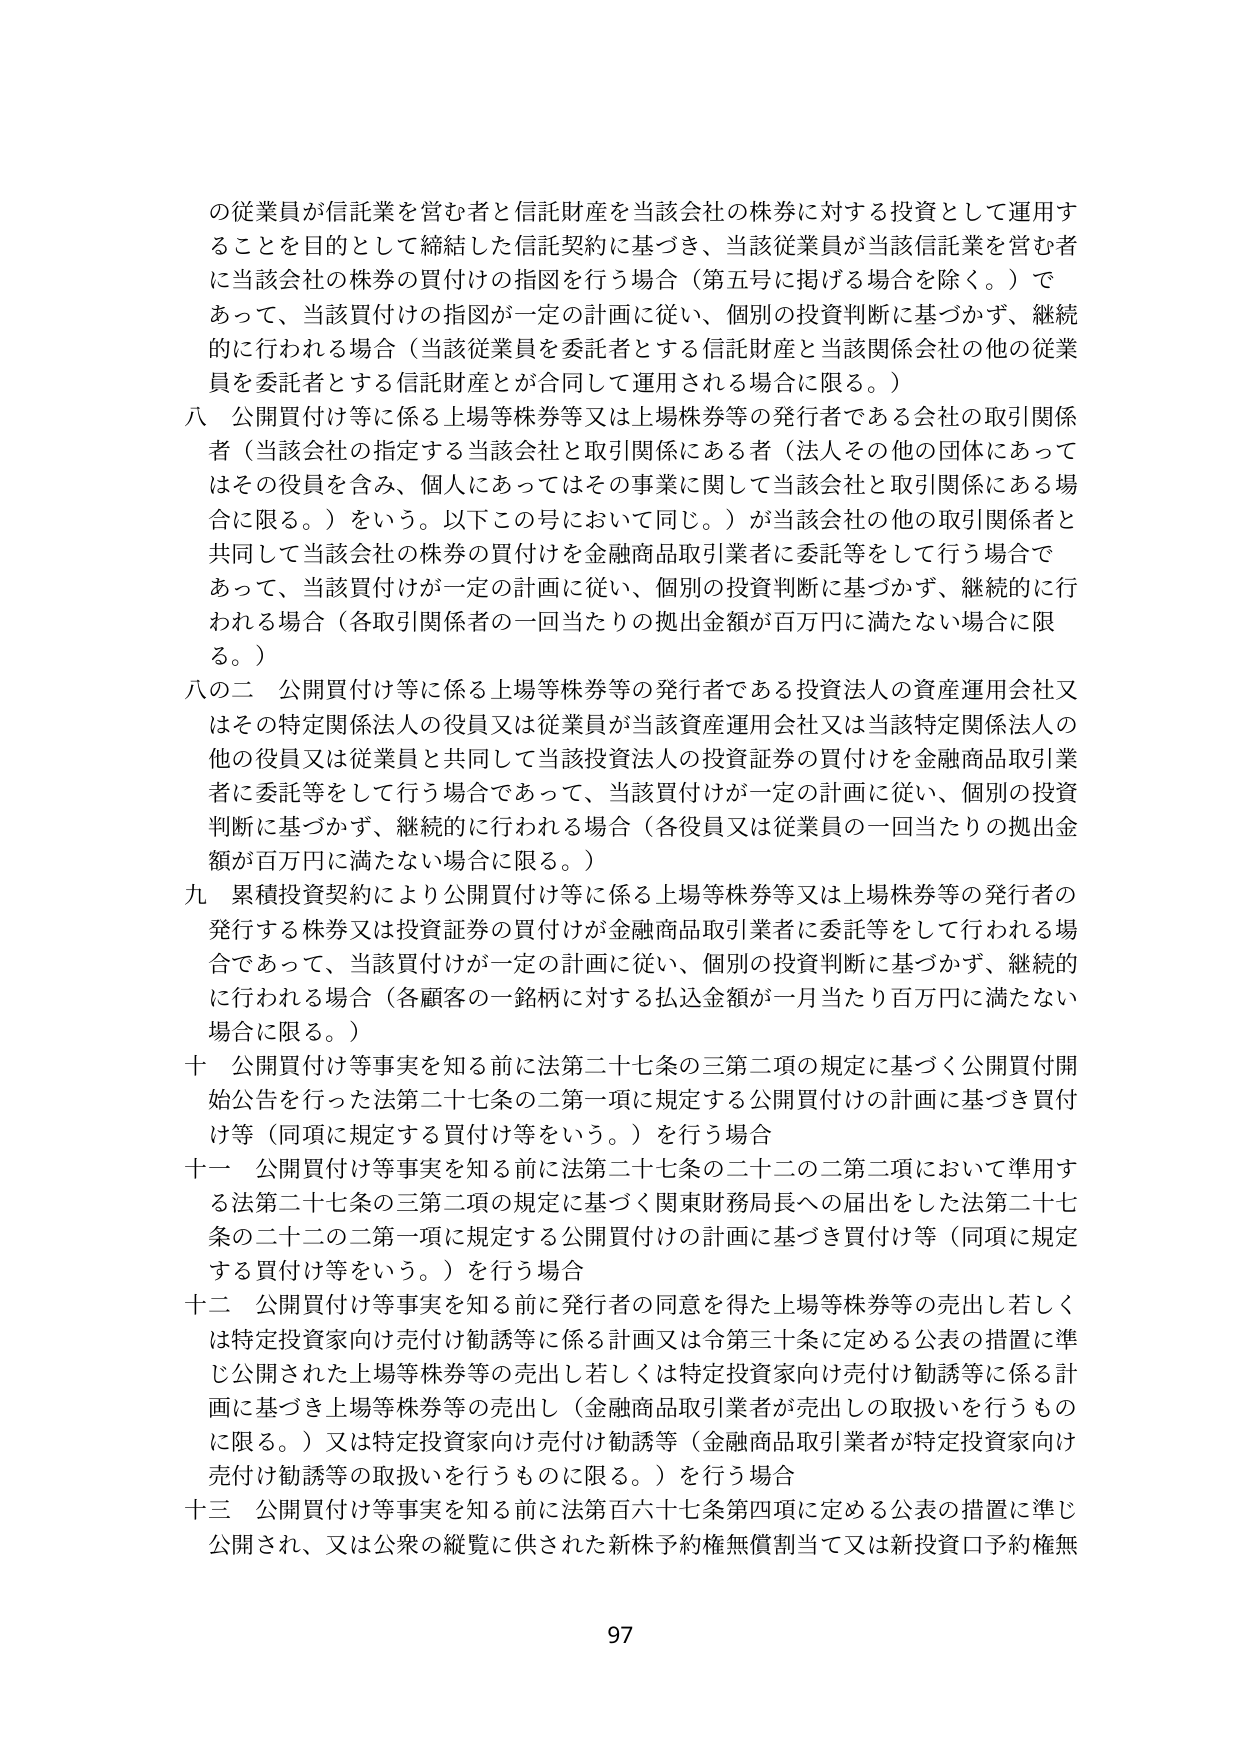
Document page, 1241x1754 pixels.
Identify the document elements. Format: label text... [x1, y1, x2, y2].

text 十 公開買付け等事実を知る前に法第二十七条の三第二項の規定に基づく公開買付開始公告を行った法第二十七条の二第一項に規定する公開買付けの計画に基づき買付け等（同項に規定する買付け等をいう。）を行う場合 [184, 1048, 1079, 1150]
text 八の二 公開買付け等に係る上場等株券等の発行者である投資法人の資産運用会社又はその特定関係法人の役員又は従業員が当該資産運用会社又は当該特定関係法人の他の役員又は従業員と共同して当該投資法人の投資証券の買付けを金融商品取引業者に委託等をして行う場合であって、当該買付けが一定の計画に従い、個別の投資判断に基づかず、継続的に行われる場合（各役員又は従業員の一回当たりの拠出金額が百万円に満たない場合に限る。） [184, 672, 1079, 877]
text 八 公開買付け等に係る上場等株券等又は上場株券等の発行者である会社の取引関係者（当該会社の指定する当該会社と取引関係にある者（法人その他の団体にあってはその役員を含み、個人にあってはその事業に関して当該会社と取引関係にある場合に限る。）をいう。以下この号において同じ。）が当該会社の他の取引関係者と共同して当該会社の株券の買付けを金融商品取引業者に委託等をして行う場合であって、当該買付けが一定の計画に従い、個別の投資判断に基づかず、継続的に行われる場合（各取引関係者の一回当たりの拠出金額が百万円に満たない場合に限る。） [184, 399, 1079, 672]
text 十二 公開買付け等事実を知る前に発行者の同意を得た上場等株券等の売出し若しくは特定投資家向け売付け勧誘等に係る計画又は令第三十条に定める公表の措置に準じ公開された上場等株券等の売出し若しくは特定投資家向け売付け勧誘等に係る計画に基づき上場等株券等の売出し（金融商品取引業者が売出しの取扱いを行うものに限る。）又は特定投資家向け売付け勧誘等（金融商品取引業者が特定投資家向け売付け勧誘等の取扱いを行うものに限る。）を行う場合 [184, 1287, 1079, 1492]
text 九 累積投資契約により公開買付け等に係る上場等株券等又は上場株券等の発行者の発行する株券又は投資証券の買付けが金融商品取引業者に委託等をして行われる場合であって、当該買付けが一定の計画に従い、個別の投資判断に基づかず、継続的に行われる場合（各顧客の一銘柄に対する払込金額が一月当たり百万円に満たない場合に限る。） [184, 877, 1079, 1048]
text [184, 1492, 1079, 1560]
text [184, 194, 1079, 399]
text 十一 公開買付け等事実を知る前に法第二十七条の二十二の二第二項において準用する法第二十七条の三第二項の規定に基づく関東財務局長への届出をした法第二十七条の二十二の二第一項に規定する公開買付けの計画に基づき買付け等（同項に規定する買付け等をいう。）を行う場合 [184, 1150, 1079, 1287]
